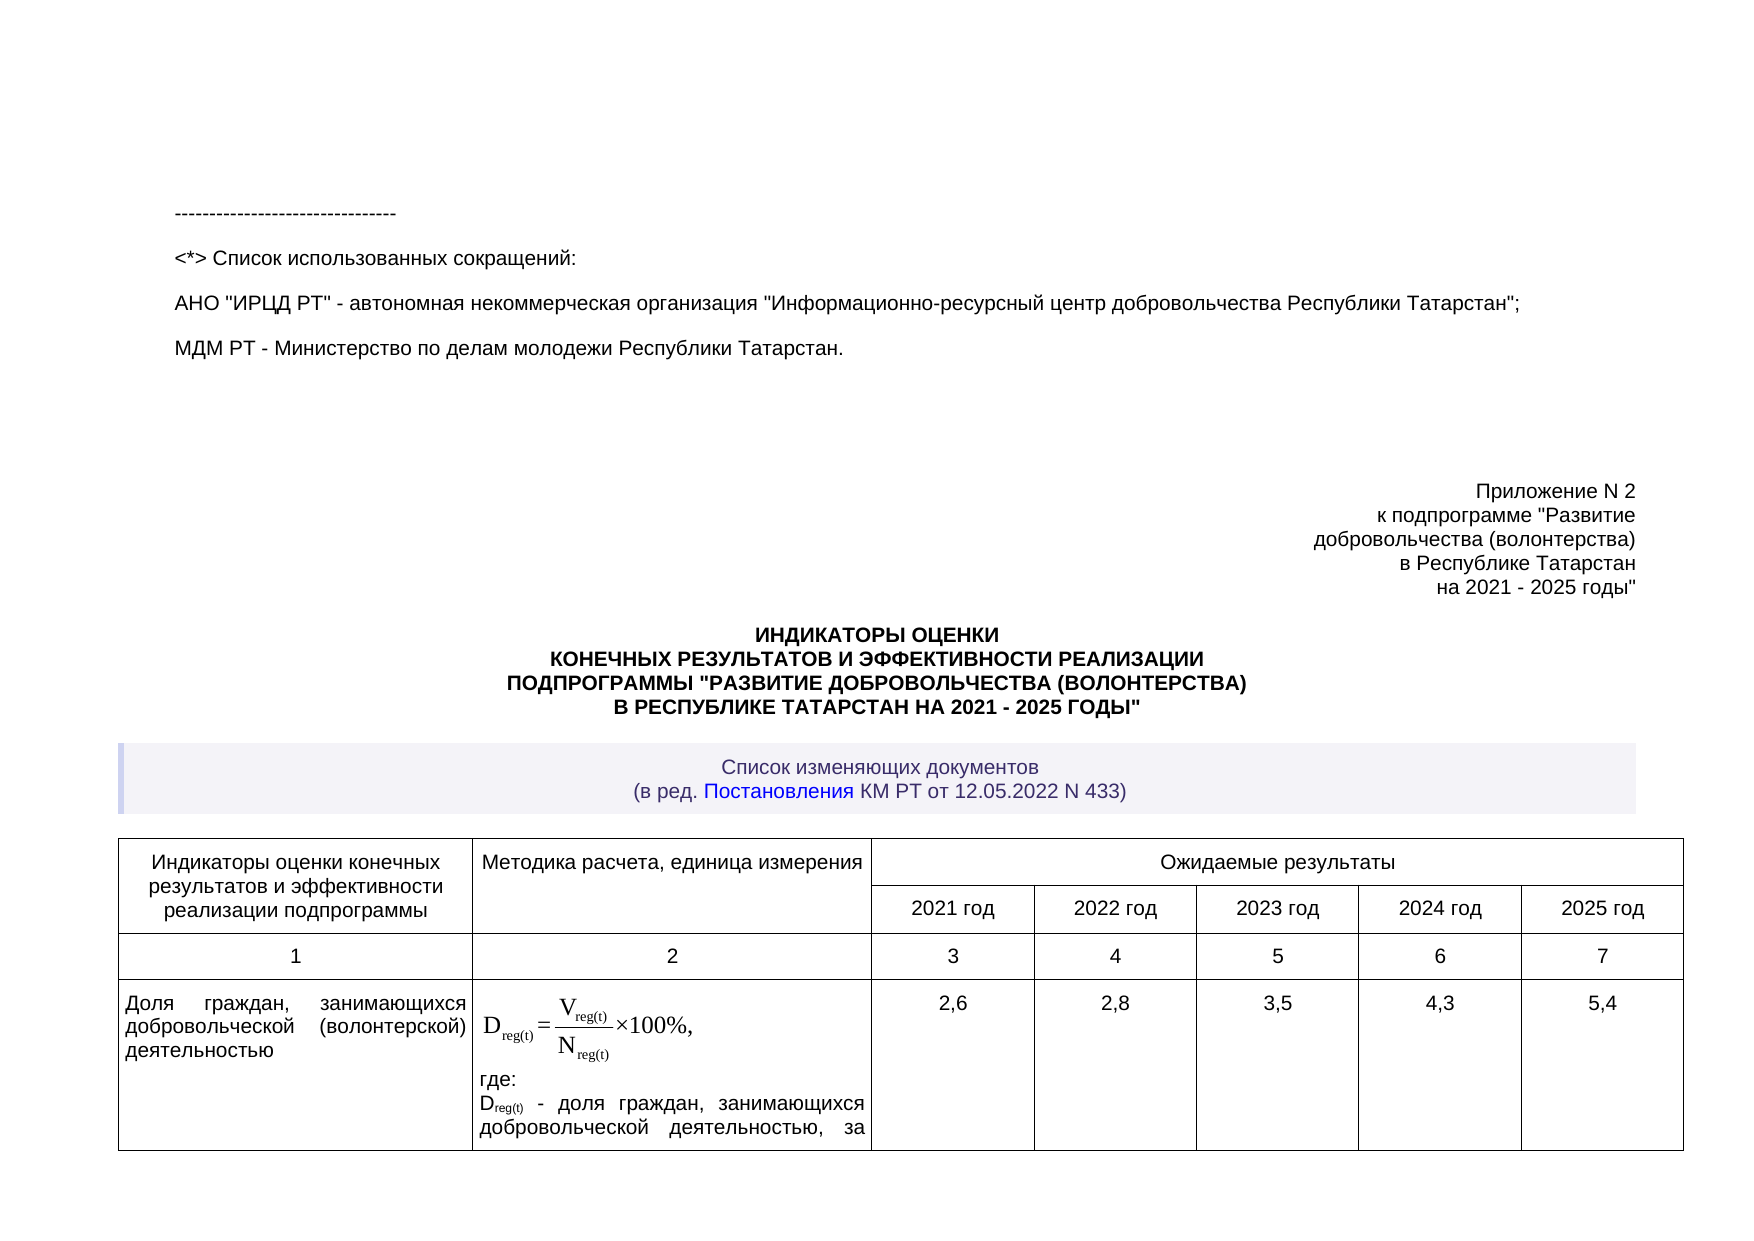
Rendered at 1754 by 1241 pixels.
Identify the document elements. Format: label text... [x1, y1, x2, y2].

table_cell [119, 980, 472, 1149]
title ПОДПРОГРАММЫ "РАЗВИТИЕ ДОБРОВОЛЬЧЕСТВА (ВОЛОНТЕРСТВА) [118, 671, 1636, 695]
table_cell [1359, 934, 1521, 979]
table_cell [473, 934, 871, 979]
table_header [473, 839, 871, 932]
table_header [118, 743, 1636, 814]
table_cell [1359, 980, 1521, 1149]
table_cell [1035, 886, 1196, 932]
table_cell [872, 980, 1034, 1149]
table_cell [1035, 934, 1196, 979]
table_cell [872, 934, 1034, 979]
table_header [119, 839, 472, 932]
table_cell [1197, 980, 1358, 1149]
text на 2021 - 2025 годы" [118, 575, 1636, 599]
text в Республике Татарстан [118, 551, 1636, 575]
text АНО "ИРЦД РТ" - автономная некоммерческая организация "Информационно-ресурсный центр добровольчества Республики Татарстан"; [118, 291, 1636, 315]
text -------------------------------- [118, 201, 1636, 225]
text Приложение N 2 [118, 479, 1636, 503]
title КОНЕЧНЫХ РЕЗУЛЬТАТОВ И ЭФФЕКТИВНОСТИ РЕАЛИЗАЦИИ [118, 647, 1636, 671]
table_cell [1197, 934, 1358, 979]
text <*> Список использованных сокращений: [118, 246, 1636, 270]
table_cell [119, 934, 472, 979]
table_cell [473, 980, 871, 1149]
text к подпрограмме "Развитие [118, 503, 1636, 527]
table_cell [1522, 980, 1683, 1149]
title ИНДИКАТОРЫ ОЦЕНКИ [118, 623, 1636, 647]
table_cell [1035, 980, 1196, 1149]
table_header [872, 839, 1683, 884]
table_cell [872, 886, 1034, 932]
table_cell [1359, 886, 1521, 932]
text МДМ РТ - Министерство по делам молодежи Республики Татарстан. [118, 336, 1636, 359]
title В РЕСПУБЛИКЕ ТАТАРСТАН НА 2021 - 2025 ГОДЫ" [118, 695, 1636, 719]
text добровольчества (волонтерства) [118, 527, 1636, 551]
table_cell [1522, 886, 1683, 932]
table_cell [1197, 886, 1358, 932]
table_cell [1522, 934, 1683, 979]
